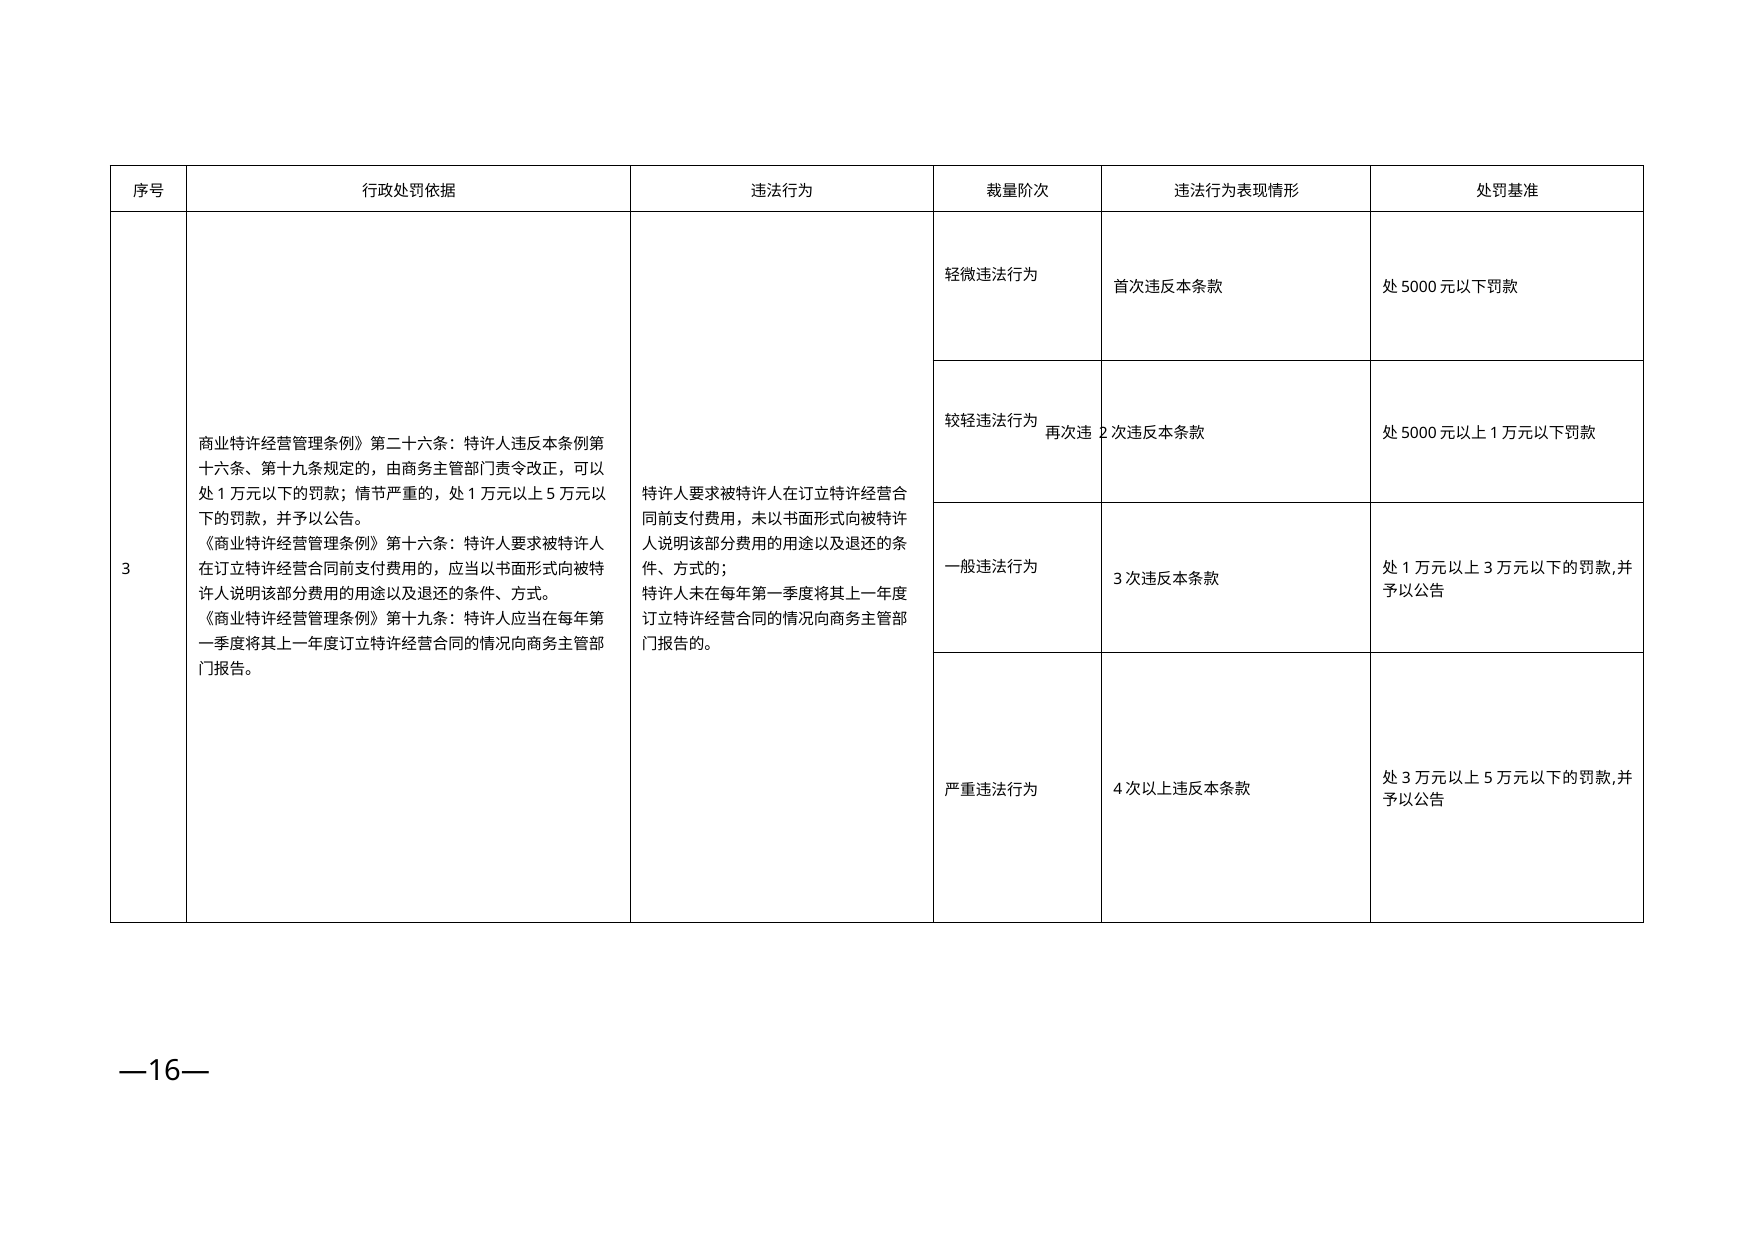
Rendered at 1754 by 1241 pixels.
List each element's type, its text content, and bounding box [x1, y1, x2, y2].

table_cell 轻微违法行为 [934, 212, 1101, 360]
table_cell 处5000元以下罚款 [1371, 212, 1643, 360]
table_cell 4次以上违反本条款 [1102, 653, 1370, 922]
table_header 序号 [111, 166, 186, 211]
table_cell 一般违法行为 [934, 503, 1101, 652]
table_cell 3 [111, 212, 186, 922]
table_cell 3次违反本条款 [1102, 503, 1370, 652]
table_cell 较轻违法行为 [934, 361, 1101, 502]
table_cell 首次违反本条款 [1102, 212, 1370, 360]
table_header 行政处罚依据 [187, 166, 630, 211]
table_cell 处1万元以上3万元以下的罚款,并予以公告 [1371, 503, 1643, 652]
table_header 违法行为 [631, 166, 933, 211]
table_cell 特许人要求被特许人在订立特许经营合同前支付费用，未以书面形式向被特许人说明该部分费用的用途以及退还的条件、方式的； 特许人未在每年第一季度将其上一年度订立特许经营合同的情况向商务主管部门报告的。 [631, 212, 933, 922]
table_cell 再次违 2次违反本条款 [1102, 361, 1370, 502]
table_cell 处5000元以上1万元以下罚款 [1371, 361, 1643, 502]
table_cell 处3万元以上5万元以下的罚款,并予以公告 [1371, 653, 1643, 922]
table_header 处罚基准 [1371, 166, 1643, 211]
table_cell 严重违法行为 [934, 653, 1101, 922]
table_cell 商业特许经营管理条例》第二十六条：特许人违反本条例第十六条、第十九条规定的，由商务主管部门责令改正，可以处1 万元以下的罚款；情节严重的，处1 万元以上5 万元以下的罚款，并予以公告。 《商业特许经营管理条例》第十六条：特许人要求被特许人在订立特许经营合同前支付费用的，应当以书面形式向被特许人说明该部分费用的用途以及退还的条件、方式。 《商业特许经营管理条例》第十九条：特许人应当在每年第一季度将其上一年度订立特许经营合同的情况向商务主管部门报告。 [187, 212, 630, 922]
table_header 裁量阶次 [934, 166, 1101, 211]
table_header 违法行为表现情形 [1102, 166, 1370, 211]
